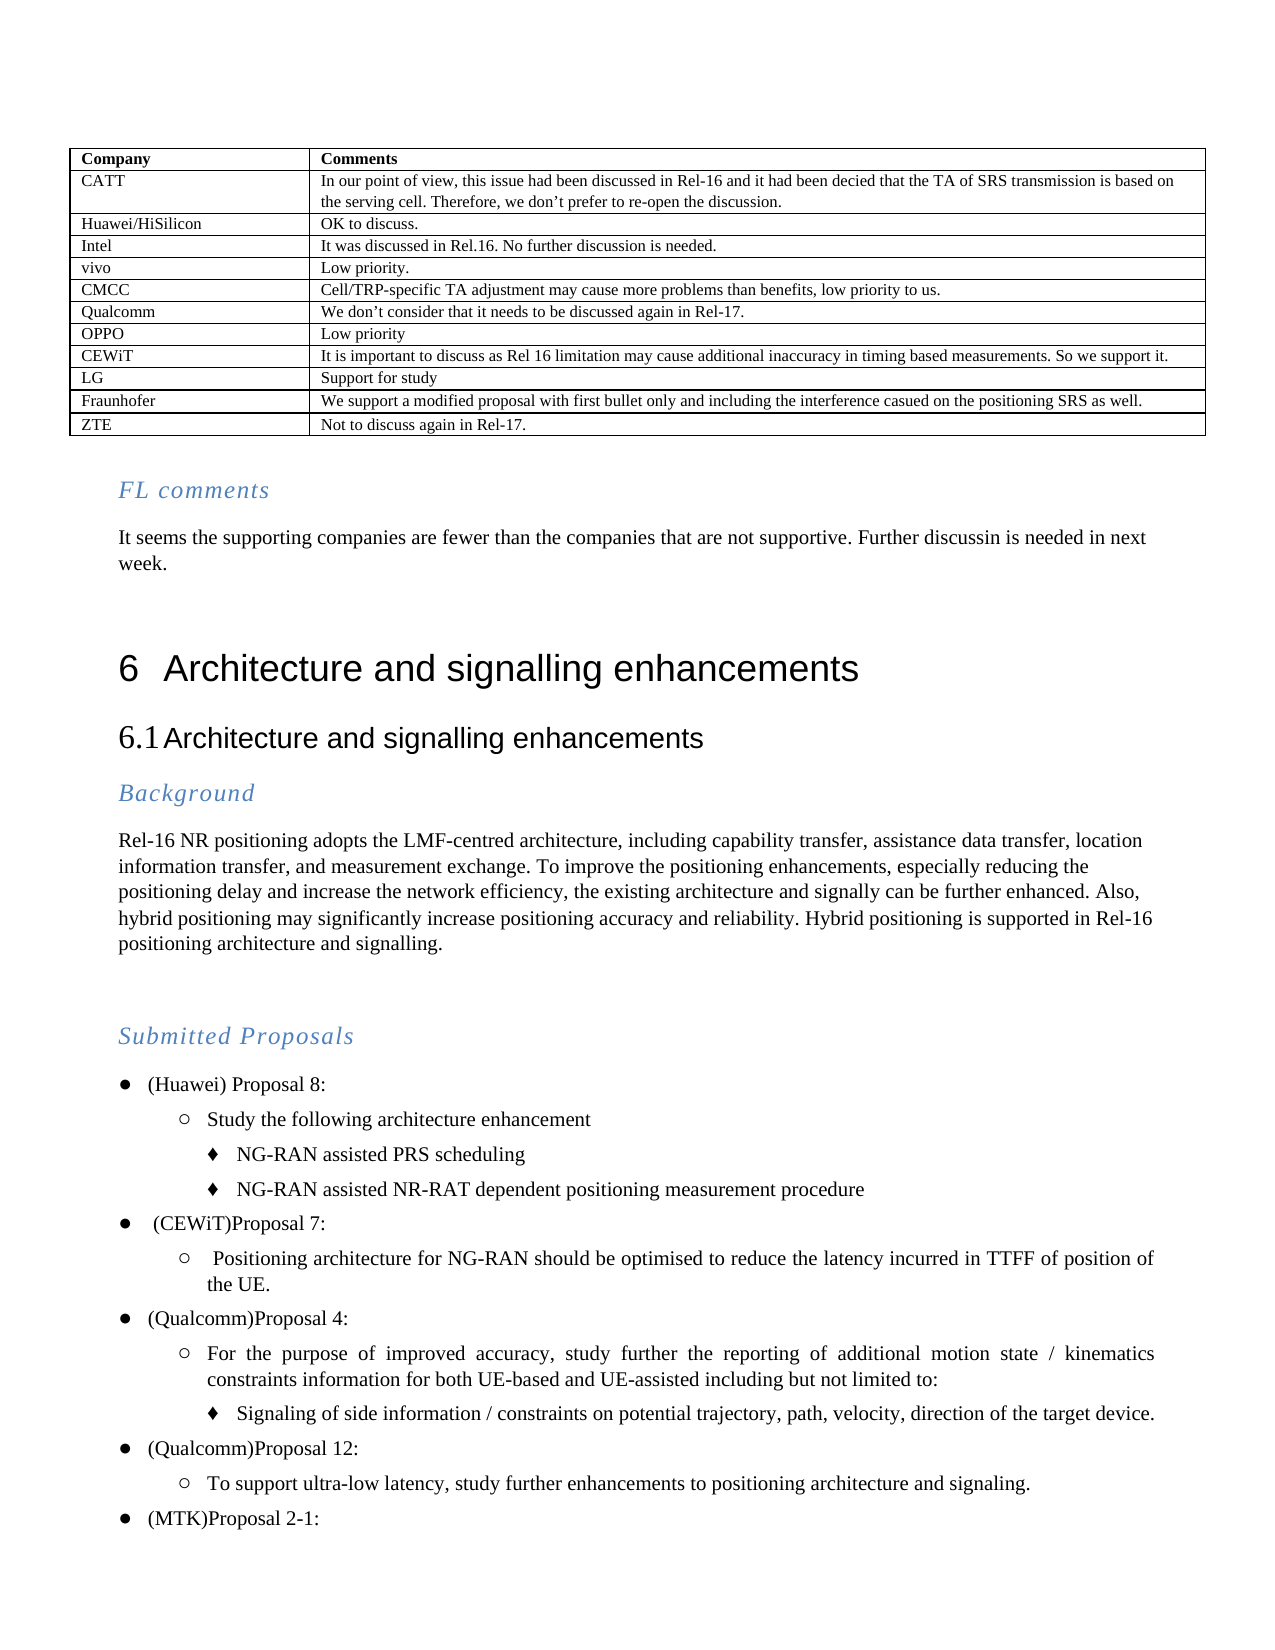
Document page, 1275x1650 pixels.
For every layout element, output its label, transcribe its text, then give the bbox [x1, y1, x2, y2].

table_header Comments [310, 149, 1205, 170]
table_header Fraunhofer [71, 391, 309, 412]
table_cell In our point of view, this issue had been discussed in Rel-16 and it had been decied that the TA of SRS transmission is based on the serving cell. Therefore, we don’t prefer to re-open the discussion. [310, 171, 1205, 212]
table_cell vivo [71, 258, 309, 279]
table_cell CEWiT [71, 346, 309, 367]
table_header Not to discuss again in Rel-17. [310, 414, 1205, 435]
table_cell We don’t consider that it needs to be discussed again in Rel-17. [310, 302, 1205, 323]
table_cell CATT [71, 171, 309, 212]
list Study the following architecture enhancement [177, 1105, 1157, 1132]
list Positioning architecture for NG-RAN should be optimised to reduce the latency incurred in TTFF of position of the UE. [177, 1244, 1157, 1296]
table_cell Huawei/HiSilicon [71, 214, 309, 234]
table_header We support a modified proposal with first bullet only and including the interference casued on the positioning SRS as well. [310, 391, 1205, 412]
text (MTK)Proposal 2-1: [118, 1503, 1157, 1530]
subtitle Submitted Proposals [118, 1021, 1157, 1049]
table_cell Low priority [310, 324, 1205, 345]
list NG-RAN assisted NR-RAT dependent positioning measurement procedure [207, 1174, 1157, 1201]
table_cell It is important to discuss as Rel 16 limitation may cause additional inaccuracy in timing based measurements. So we support it. [310, 346, 1205, 367]
table_cell Qualcomm [71, 302, 309, 323]
text Rel-16 NR positioning adopts the LMF-centred architecture, including capability transfer, assistance data transfer, location information transfer, and measurement exchange. To improve the positioning enhancements, especially reducing the positioning delay and increase the network efficiency, the existing architecture and signally can be further enhanced. Also, hybrid positioning may significantly increase positioning accuracy and reliability. Hybrid positioning is supported in Rel-16 positioning architecture and signalling. [118, 828, 1157, 955]
list Signaling of side information / constraints on potential trajectory, path, velocity, direction of the target device. [207, 1399, 1157, 1426]
text It seems the supporting companies are fewer than the companies that are not supportive. Further discussin is needed in next week. [118, 524, 1157, 574]
text (Huawei) Proposal 8: [118, 1071, 1157, 1097]
text (Qualcomm)Proposal 4: [118, 1304, 1157, 1331]
table_cell Low priority. [310, 258, 1205, 279]
table_cell It was discussed in Rel.16. No further discussion is needed. [310, 236, 1205, 257]
table_cell Cell/TRP-specific TA adjustment may cause more problems than benefits, low priority to us. [310, 280, 1205, 301]
table_cell LG [71, 368, 309, 389]
subtitle Architecture and signalling enhancements [118, 718, 1157, 756]
list To support ultra-low latency, study further enhancements to positioning architecture and signaling. [177, 1469, 1157, 1495]
subtitle Background [118, 778, 1157, 807]
table_cell OPPO [71, 324, 309, 345]
list For the purpose of improved accuracy, study further the reporting of additional motion state / kinematics constraints information for both UE-based and UE-assisted including but not limited to: [177, 1339, 1157, 1391]
table_cell OK to discuss. [310, 214, 1205, 234]
table_header Company [71, 149, 309, 170]
table_header ZTE [71, 414, 309, 435]
text (Qualcomm)Proposal 12: [118, 1434, 1157, 1461]
table_cell Intel [71, 236, 309, 257]
text (CEWiT)Proposal 7: [118, 1209, 1157, 1236]
table_cell Support for study [310, 368, 1205, 389]
subtitle Architecture and signalling enhancements [118, 646, 1157, 689]
subtitle FL comments [118, 475, 1157, 503]
list NG-RAN assisted PRS scheduling [207, 1140, 1157, 1166]
table_cell CMCC [71, 280, 309, 301]
